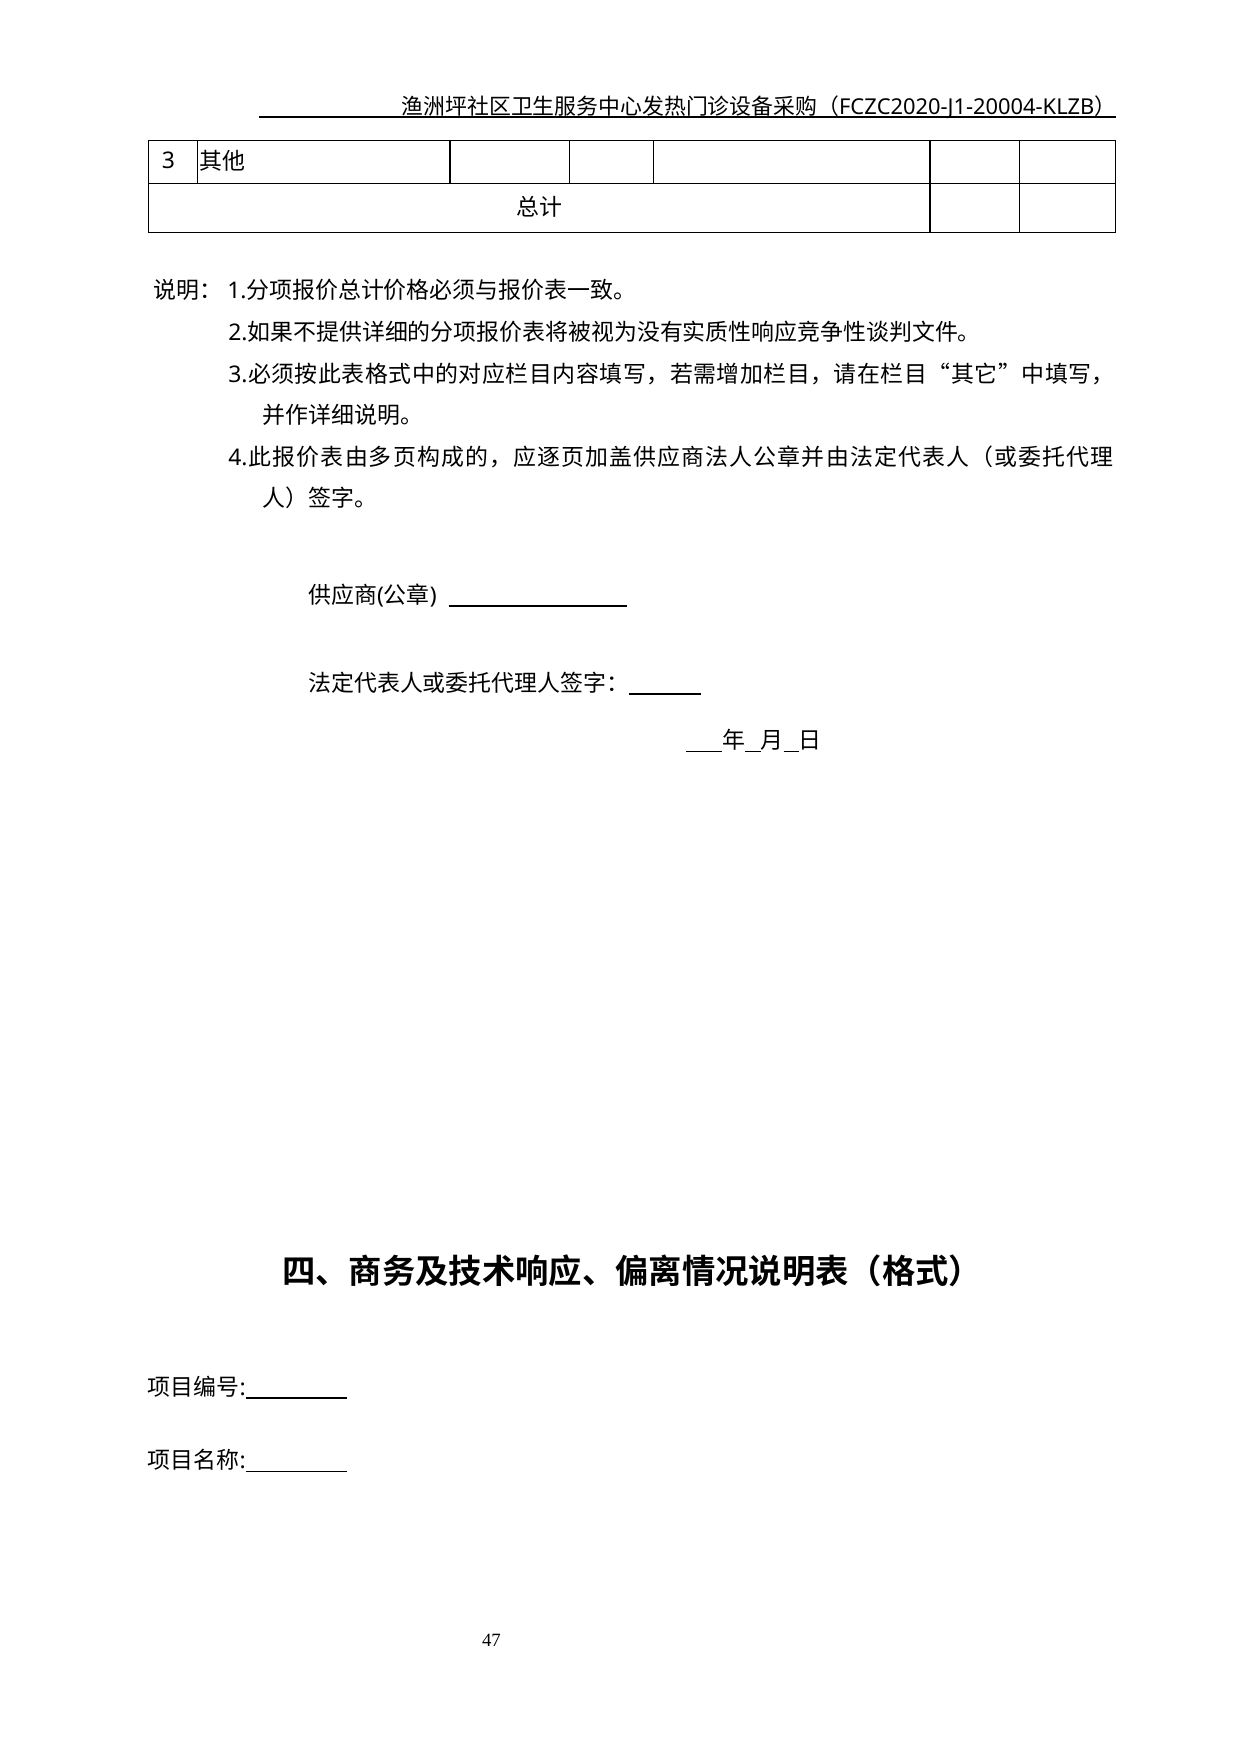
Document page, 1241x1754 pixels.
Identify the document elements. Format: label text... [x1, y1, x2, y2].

text 四、商务及技术响应、偏离情况说明表（格式） [148, 1236, 1116, 1301]
table_cell [931, 184, 1019, 232]
table_cell [570, 141, 653, 183]
table_cell [931, 141, 1019, 183]
table_cell [1020, 141, 1115, 183]
table_cell 其他 [198, 141, 449, 183]
table_cell [1020, 184, 1115, 232]
text 说明： 1.分项报价总计价格必须与报价表一致。 [138, 272, 1116, 306]
text 项目编号: [148, 1353, 1116, 1418]
text 2.如果不提供详细的分项报价表将被视为没有实质性响应竞争性谈判文件。 [228, 314, 1116, 347]
text 法定代表人或委托代理人签字： [148, 665, 1116, 698]
text 项目名称: [148, 1426, 1116, 1491]
text 3.必须按此表格式中的对应栏目内容填写，若需增加栏目，请在栏目“其它”中填写，并作详细说明。 [228, 356, 1116, 430]
table_cell [451, 141, 569, 183]
table_cell [654, 141, 929, 183]
text 供应商(公章) [148, 561, 1116, 626]
table_cell 总计 [149, 184, 929, 232]
text 4.此报价表由多页构成的，应逐页加盖供应商法人公章并由法定代表人（或委托代理人）签字。 [228, 439, 1116, 513]
table_cell 3 [149, 141, 197, 183]
text 年 月 日 [148, 706, 1116, 771]
